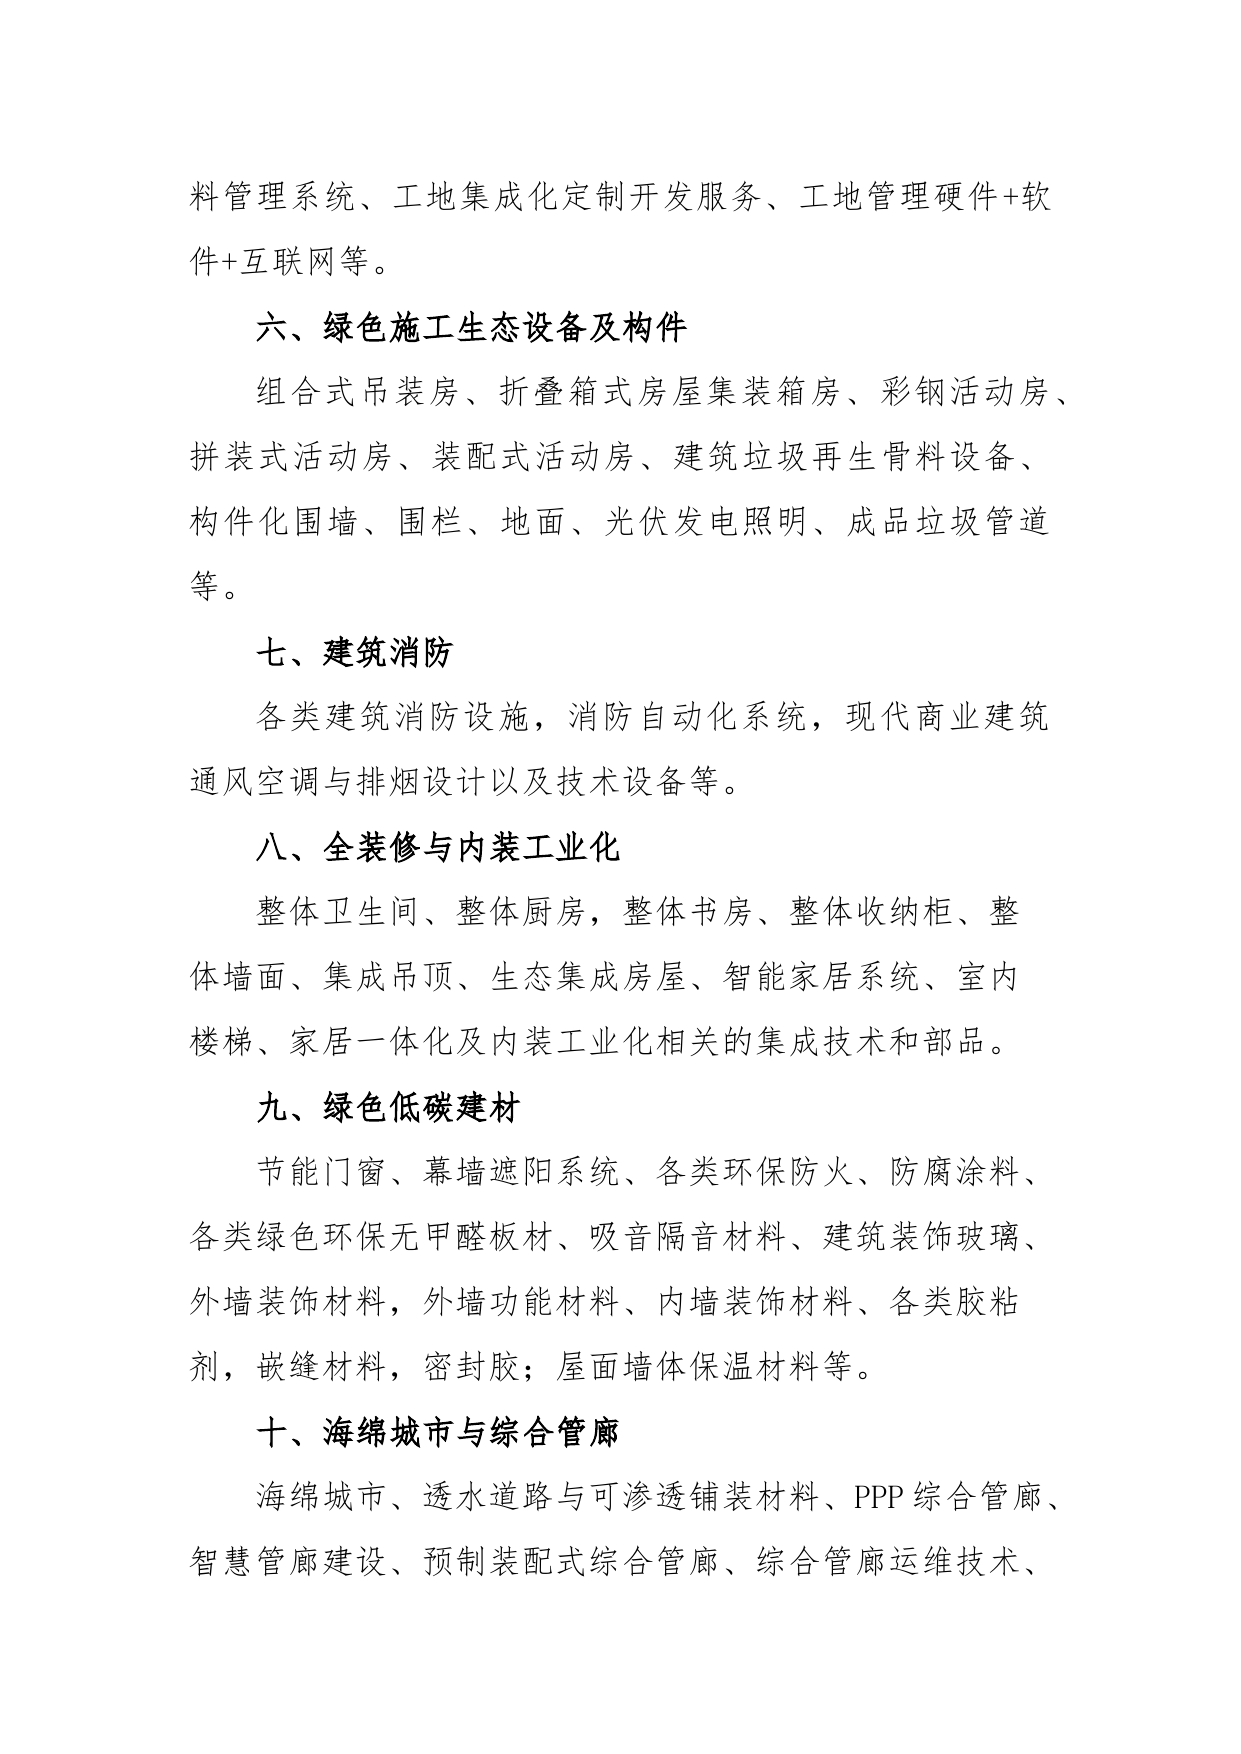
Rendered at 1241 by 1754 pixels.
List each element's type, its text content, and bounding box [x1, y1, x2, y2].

text 各类建筑消防设施，消防自动化系统，现代商业建筑通风空调与排烟设计以及技术设备等。 [187, 682, 1053, 812]
text 七、建筑消防 [187, 617, 1053, 682]
text 八、全装修与内装工业化 [187, 812, 1053, 877]
text 六、绿色施工生态设备及构件 [187, 292, 1053, 357]
text 十、海绵城市与综合管廊 [187, 1397, 1053, 1462]
text 整体卫生间、整体厨房，整体书房、整体收纳柜、整体墙面、集成吊顶、生态集成房屋、智能家居系统、室内楼梯、家居一体化及内装工业化相关的集成技术和部品。 [187, 877, 1053, 1072]
text 节能门窗、幕墙遮阳系统、各类环保防火、防腐涂料、各类绿色环保无甲醛板材、吸音隔音材料、建筑装饰玻璃、外墙装饰材料，外墙功能材料、内墙装饰材料、各类胶粘剂，嵌缝材料，密封胶；屋面墙体保温材料等。 [187, 1137, 1053, 1397]
text 组合式吊装房、折叠箱式房屋集装箱房、彩钢活动房、拼装式活动房、装配式活动房、建筑垃圾再生骨料设备、构件化围墙、围栏、地面、光伏发电照明、成品垃圾管道等。 [187, 357, 1053, 617]
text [187, 1462, 1053, 1592]
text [187, 162, 1053, 292]
text 九、绿色低碳建材 [187, 1072, 1053, 1137]
